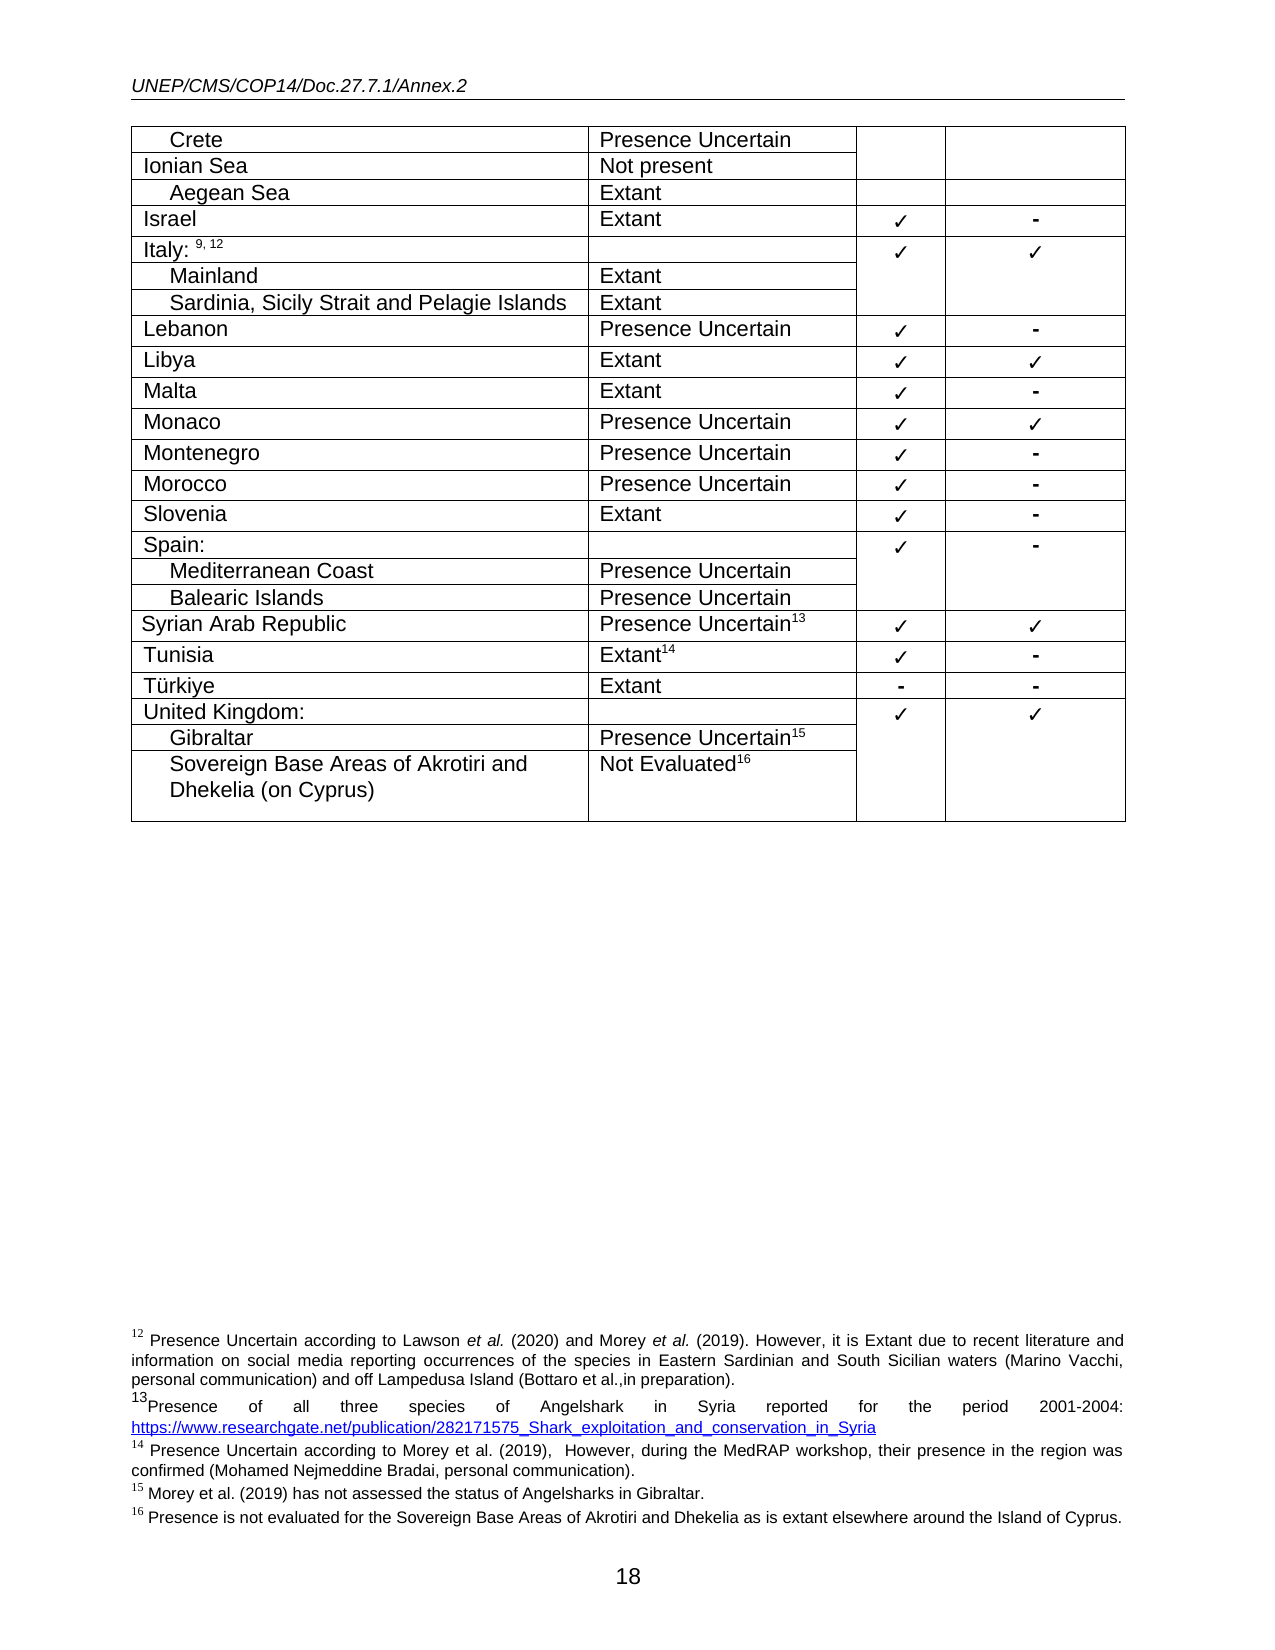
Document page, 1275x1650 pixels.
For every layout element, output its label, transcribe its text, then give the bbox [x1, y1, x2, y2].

table_cell Syrian Arab Republic [132, 611, 588, 641]
table_cell ✓ [857, 501, 945, 531]
table_cell Montenegro [132, 440, 588, 469]
table_cell Presence Uncertain [589, 409, 856, 439]
table_cell ✓ [857, 206, 945, 236]
table_cell Sardinia, Sicily Strait and Pelagie Islands [132, 290, 588, 315]
table_cell Ionian Sea [132, 153, 588, 178]
table_cell Extant [589, 673, 856, 698]
table_cell ✓ [946, 699, 1125, 821]
table_cell Extant [589, 501, 856, 531]
table_cell - [946, 471, 1125, 500]
table_cell Tunisia [132, 642, 588, 672]
table_cell Gibraltar [132, 725, 588, 750]
table_cell Türkiye [132, 673, 588, 698]
table_cell Presence Uncertain [589, 316, 856, 346]
table_cell ✓ [857, 642, 945, 672]
table_cell ✓ [946, 611, 1125, 641]
table_cell Presence Uncertain [589, 559, 856, 584]
table_cell Sovereign Base Areas of Akrotiri and Dhekelia (on Cyprus) [132, 751, 588, 821]
table_cell Extant [589, 642, 856, 672]
table_cell Morocco [132, 471, 588, 500]
table_cell [857, 180, 945, 205]
table_cell [589, 699, 856, 724]
table_cell [946, 180, 1125, 205]
table_cell Aegean Sea [132, 180, 588, 205]
table_cell ✓ [946, 237, 1125, 315]
table_cell Extant [589, 263, 856, 289]
table_cell Presence Uncertain [589, 611, 856, 641]
table_cell ✓ [857, 347, 945, 377]
table_cell Not present [589, 153, 856, 178]
table_cell ✓ [946, 409, 1125, 439]
table_cell ✓ [857, 409, 945, 439]
table_cell Libya [132, 347, 588, 377]
table_cell Malta [132, 378, 588, 408]
table_cell Presence Uncertain [589, 440, 856, 469]
table_cell - [946, 532, 1125, 610]
table_cell ✓ [857, 316, 945, 346]
table_cell [589, 532, 856, 557]
table_cell Presence Uncertain [589, 471, 856, 500]
table_cell [589, 237, 856, 262]
table_cell ✓ [857, 440, 945, 469]
table_cell ✓ [857, 611, 945, 641]
table_cell Not Evaluated [589, 751, 856, 821]
table_cell Lebanon [132, 316, 588, 346]
table_cell - [857, 673, 945, 698]
table_cell - [946, 501, 1125, 531]
table_cell - [946, 206, 1125, 236]
table_cell Slovenia [132, 501, 588, 531]
table_cell ✓ [857, 471, 945, 500]
table_cell ✓ [857, 532, 945, 610]
table_cell ✓ [857, 699, 945, 821]
table_cell - [946, 440, 1125, 469]
table_cell Crete [132, 127, 588, 152]
table_cell Italy: 9, [132, 237, 588, 262]
table_cell Spain: [132, 532, 588, 557]
table_cell Monaco [132, 409, 588, 439]
table_cell Extant [589, 206, 856, 236]
table_cell Presence Uncertain [589, 725, 856, 750]
table_cell Mediterranean Coast [132, 559, 588, 584]
table_cell Extant [589, 180, 856, 205]
table_cell ✓ [946, 347, 1125, 377]
table_cell Presence Uncertain [589, 127, 856, 152]
table_cell Extant [589, 290, 856, 315]
table_cell - [946, 642, 1125, 672]
table_cell Mainland [132, 263, 588, 289]
table_cell - [946, 673, 1125, 698]
table_cell ✓ [857, 378, 945, 408]
table_cell - [946, 378, 1125, 408]
table_cell Balearic Islands [132, 585, 588, 610]
table_cell Israel [132, 206, 588, 236]
table_cell - [946, 316, 1125, 346]
table_cell Extant [589, 378, 856, 408]
table_cell Extant [589, 347, 856, 377]
table_cell Presence Uncertain [589, 585, 856, 610]
table_cell ✓ [857, 237, 945, 315]
table_cell United Kingdom: [132, 699, 588, 724]
